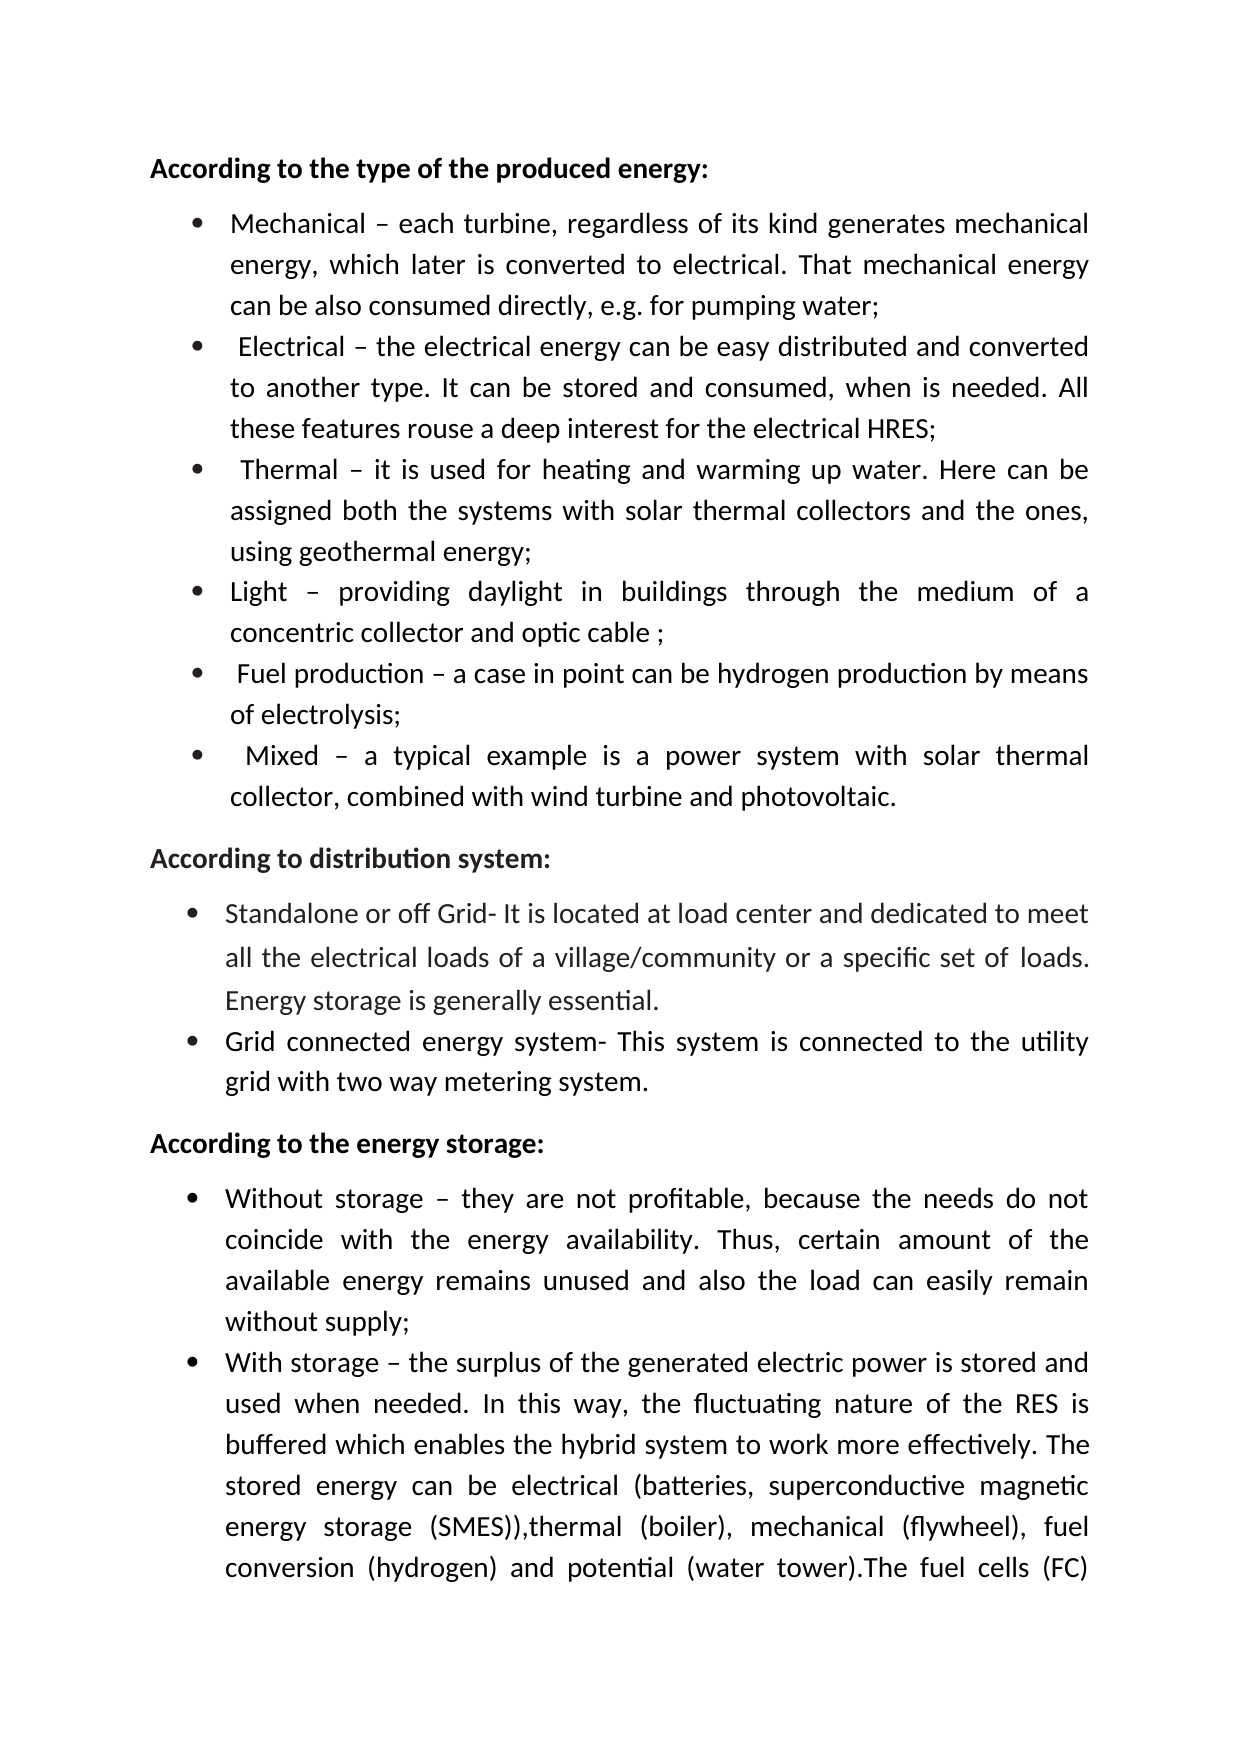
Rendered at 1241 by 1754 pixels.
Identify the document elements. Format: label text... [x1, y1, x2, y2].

list Mixed – a typical example is a power system with solar thermal collector, combined with wind turbine and photovoltaic. [192, 737, 1090, 814]
text According to the energy storage: [150, 1125, 1090, 1161]
list Without storage – they are not profitable, because the needs do not coincide with the energy availability. Thus, certain amount of the available energy remains unused and also the load can easily remain without supply; [187, 1180, 1090, 1339]
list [187, 1344, 1090, 1584]
list Light – providing daylight in buildings through the medium of a concentric collector and optic cable ; [192, 573, 1090, 650]
list Grid connected energy system- This system is connected to the utility grid with two way metering system. [187, 1023, 1090, 1099]
text According to distribution system: [150, 840, 1090, 876]
list Mechanical – each turbine, regardless of its kind generates mechanical energy, which later is converted to electrical. That mechanical energy can be also consumed directly, e.g. for pumping water; [192, 205, 1090, 323]
list Fuel production – a case in point can be hydrogen production by means of electrolysis; [192, 655, 1090, 732]
list Standalone or off Grid- It is located at load center and dedicated to meet all the electrical loads of a village/community or a specific set of loads. Energy storage is generally essential. [187, 895, 1090, 1017]
list Thermal – it is used for heating and warming up water. Here can be assigned both the systems with solar thermal collectors and the ones, using geothermal energy; [192, 451, 1090, 568]
list Electrical – the electrical energy can be easy distributed and converted to another type. It can be stored and consumed, when is needed. All these features rouse a deep interest for the electrical HRES; [192, 328, 1090, 445]
text According to the type of the produced energy: [150, 150, 1090, 186]
